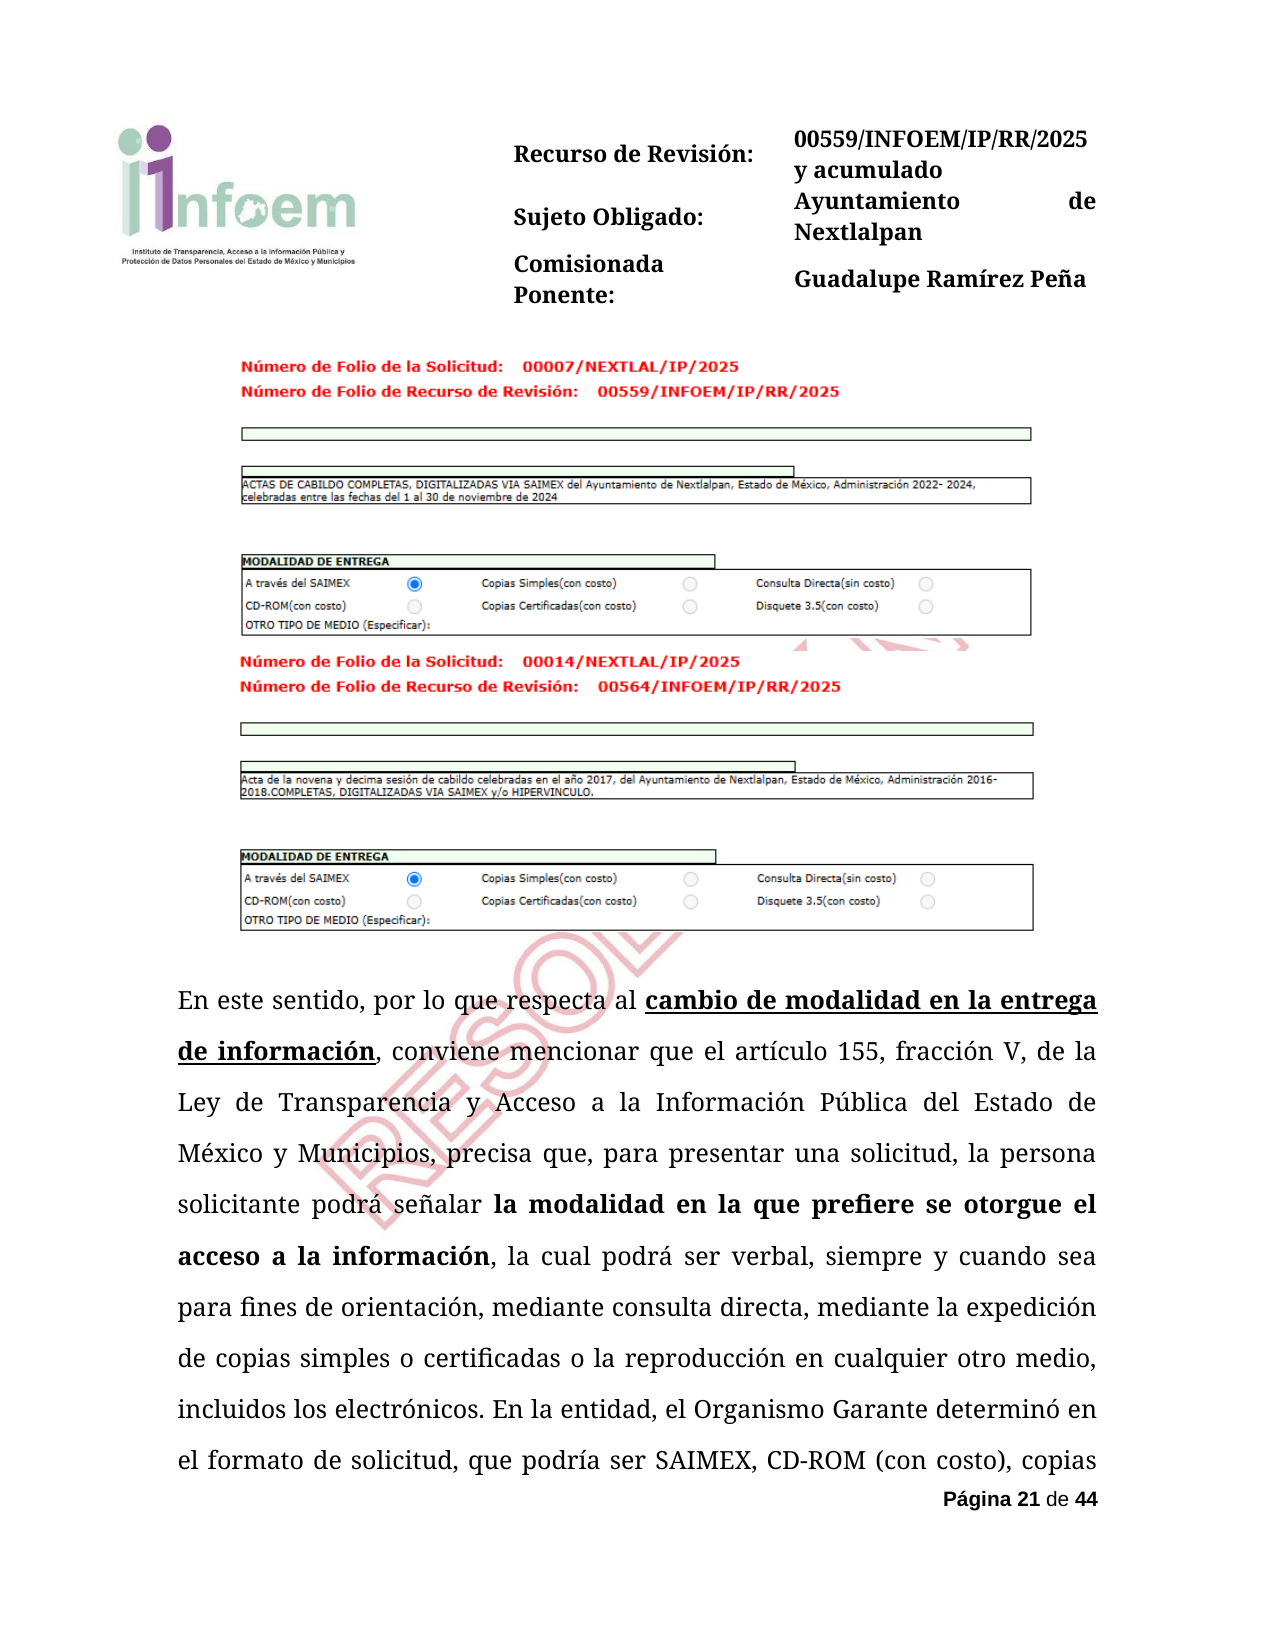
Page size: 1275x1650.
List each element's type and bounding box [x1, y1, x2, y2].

text [177, 983, 1098, 1476]
picture [0, 65, 1253, 1650]
